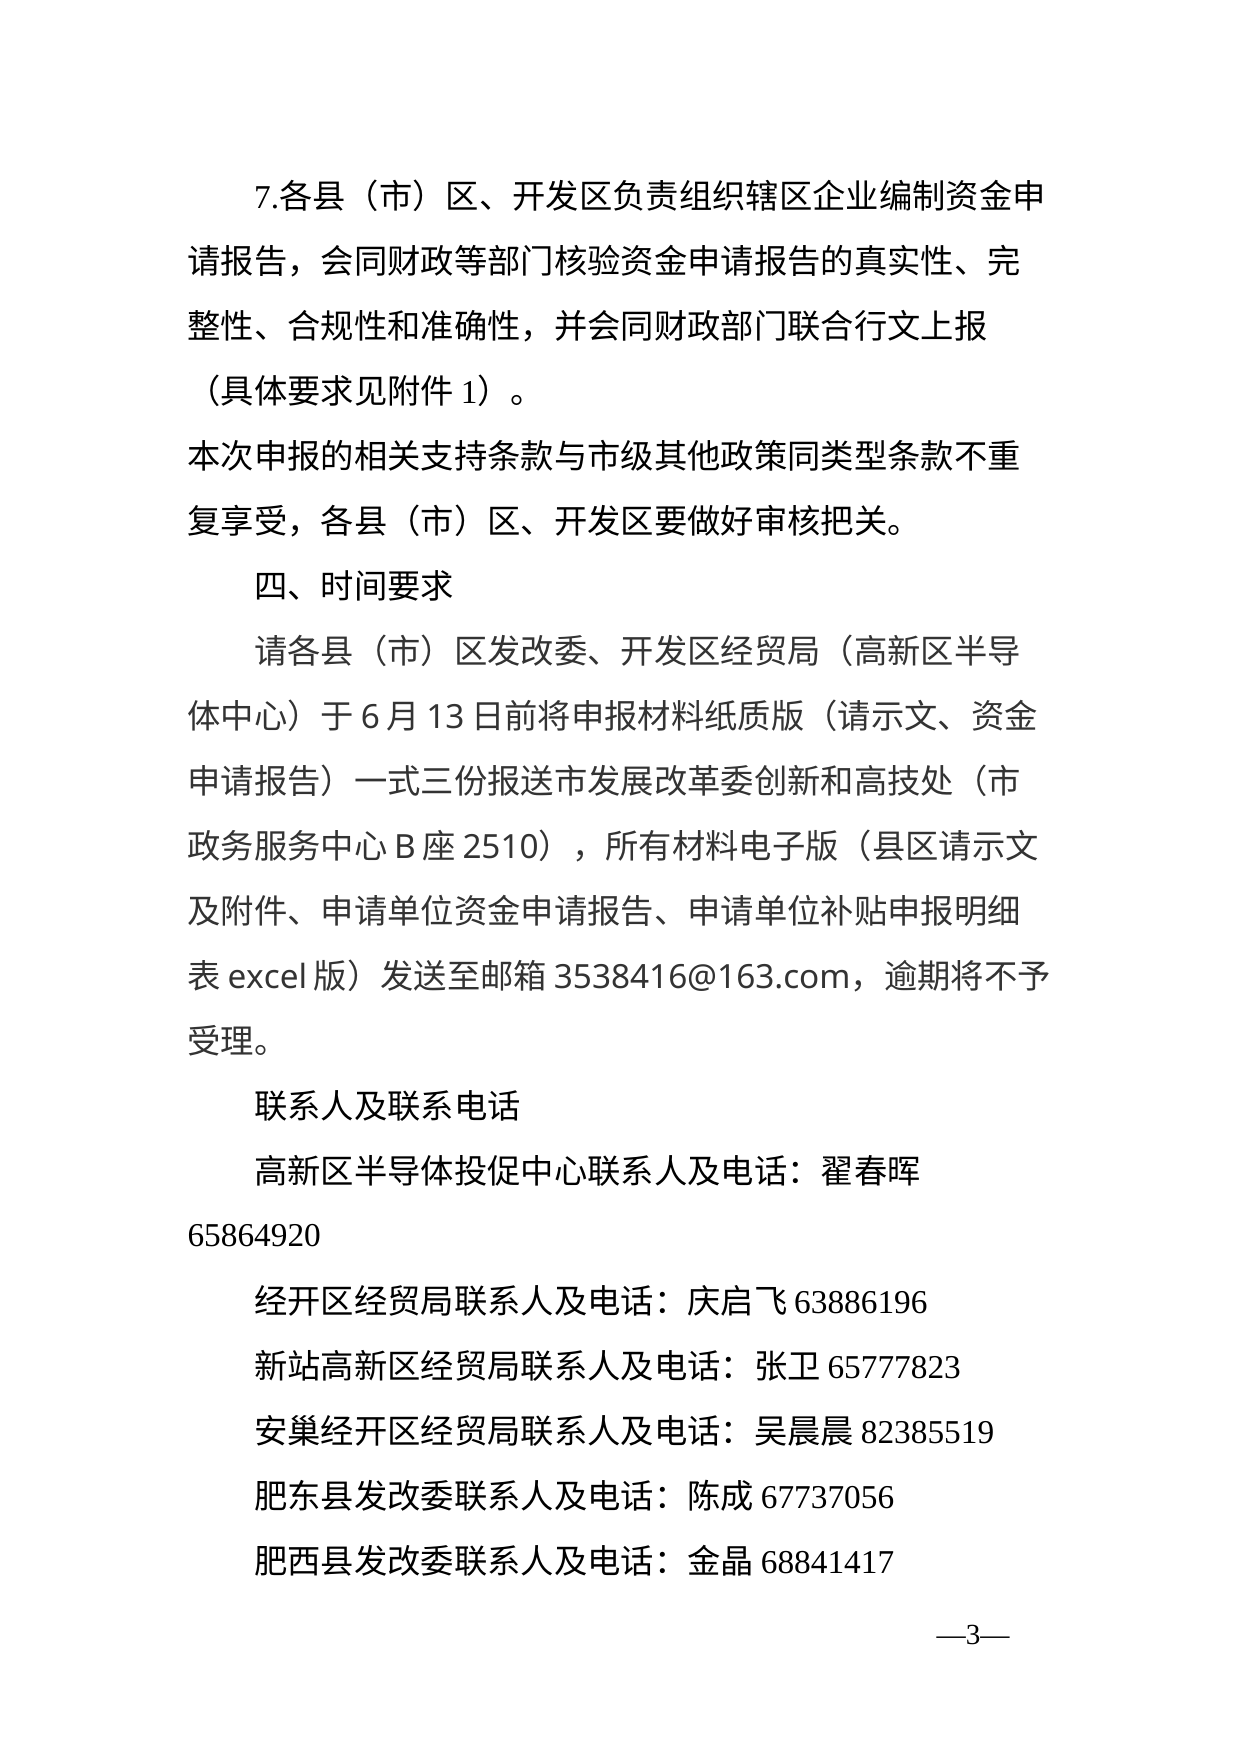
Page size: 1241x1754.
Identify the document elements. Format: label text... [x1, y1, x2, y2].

text 肥东县发改委联系人及电话：陈成67737056 [187, 1462, 1053, 1527]
text 7.各县（市）区、开发区负责组织辖区企业编制资金申请报告，会同财政等部门核验资金申请报告的真实性、完整性、合规性和准确性，并会同财政部门联合行文上报（具体要求见附件1）。 [187, 162, 1053, 422]
text 肥西县发改委联系人及电话：金晶68841417 [187, 1527, 1053, 1592]
text 安巢经开区经贸局联系人及电话：吴晨晨82385519 [187, 1397, 1053, 1462]
text 高新区半导体投促中心联系人及电话：翟春晖65864920 [187, 1137, 1053, 1267]
text 经开区经贸局联系人及电话：庆启飞63886196 [187, 1267, 1053, 1332]
text 新站高新区经贸局联系人及电话：张卫65777823 [187, 1332, 1053, 1397]
text 联系人及联系电话 [187, 1072, 1053, 1137]
text 本次申报的相关支持条款与市级其他政策同类型条款不重复享受，各县（市）区、开发区要做好审核把关。 [187, 422, 1053, 552]
text 四、时间要求 [187, 552, 1053, 617]
text 请各县（市）区发改委、开发区经贸局（高新区半导体中心）于6月13日前将申报材料纸质版（请示文、资金申请报告）一式三份报送市发展改革委创新和高技处（市政务服务中心B座2510），所有材料电子版（县区请示文及附件、申请单位资金申请报告、申请单位补贴申报明细表excel版）发送至邮箱3538416@163.com，逾期将不予受理。 [187, 617, 1053, 1072]
